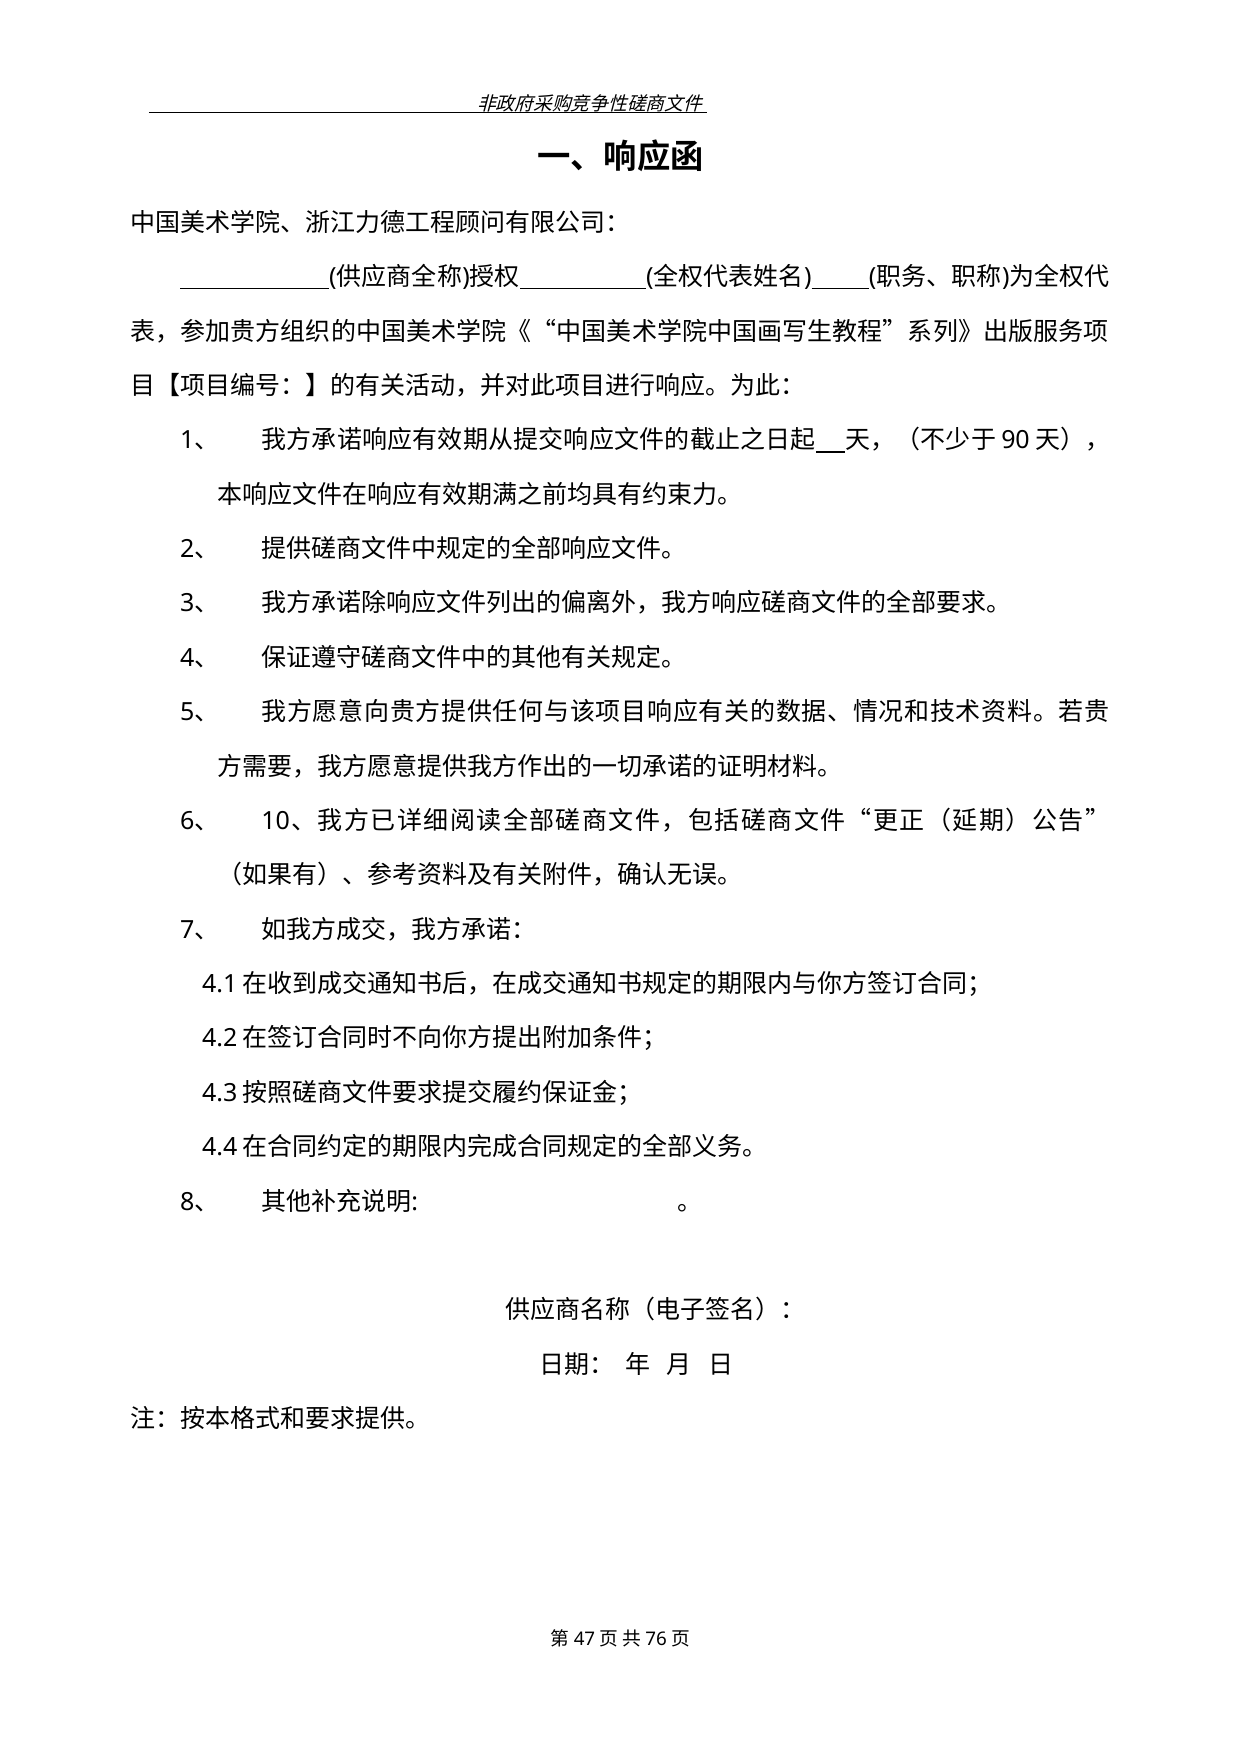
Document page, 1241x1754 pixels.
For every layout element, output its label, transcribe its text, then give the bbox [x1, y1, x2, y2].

text 日期： 年 月 日 [130, 1344, 1110, 1380]
list 我方承诺除响应文件列出的偏离外，我方响应磋商文件的全部要求。 [180, 583, 1110, 619]
list 如我方成交，我方承诺： [180, 909, 1110, 945]
text (供应商全称)授权 (全权代表姓名) (职务、职称)为全权代表，参加贵方组织的中国美术学院《“中国美术学院中国画写生教程”系列》出版服务项目【项目编号：】的有关活动，并对此项目进行响应。为此： [130, 257, 1110, 402]
list 其他补充说明: 。 [180, 1181, 1110, 1217]
list 提供磋商文件中规定的全部响应文件。 [180, 528, 1110, 565]
text 中国美术学院、浙江力德工程顾问有限公司： [130, 202, 1110, 238]
text 一、响应函 [130, 130, 1110, 178]
text 供应商名称（电子签名）： [130, 1290, 1110, 1326]
text 注：按本格式和要求提供。 [130, 1398, 1066, 1435]
text 4.4在合同约定的期限内完成合同规定的全部义务。 [152, 1127, 1110, 1163]
text 4.3按照磋商文件要求提交履约保证金； [152, 1072, 1110, 1108]
list 我方承诺响应有效期从提交响应文件的截止之日起 天，（不少于90天），本响应文件在响应有效期满之前均具有约束力。 [180, 420, 1110, 510]
list 保证遵守磋商文件中的其他有关规定。 [180, 637, 1110, 673]
list 我方愿意向贵方提供任何与该项目响应有关的数据、情况和技术资料。若贵方需要，我方愿意提供我方作出的一切承诺的证明材料。 [180, 692, 1110, 782]
list 10、我方已详细阅读全部磋商文件，包括磋商文件“更正（延期）公告”（如果有）、参考资料及有关附件，确认无误。 [180, 800, 1110, 891]
text 4.1在收到成交通知书后，在成交通知书规定的期限内与你方签订合同； [152, 963, 1110, 1000]
text 4.2在签订合同时不向你方提出附加条件； [152, 1018, 1110, 1054]
